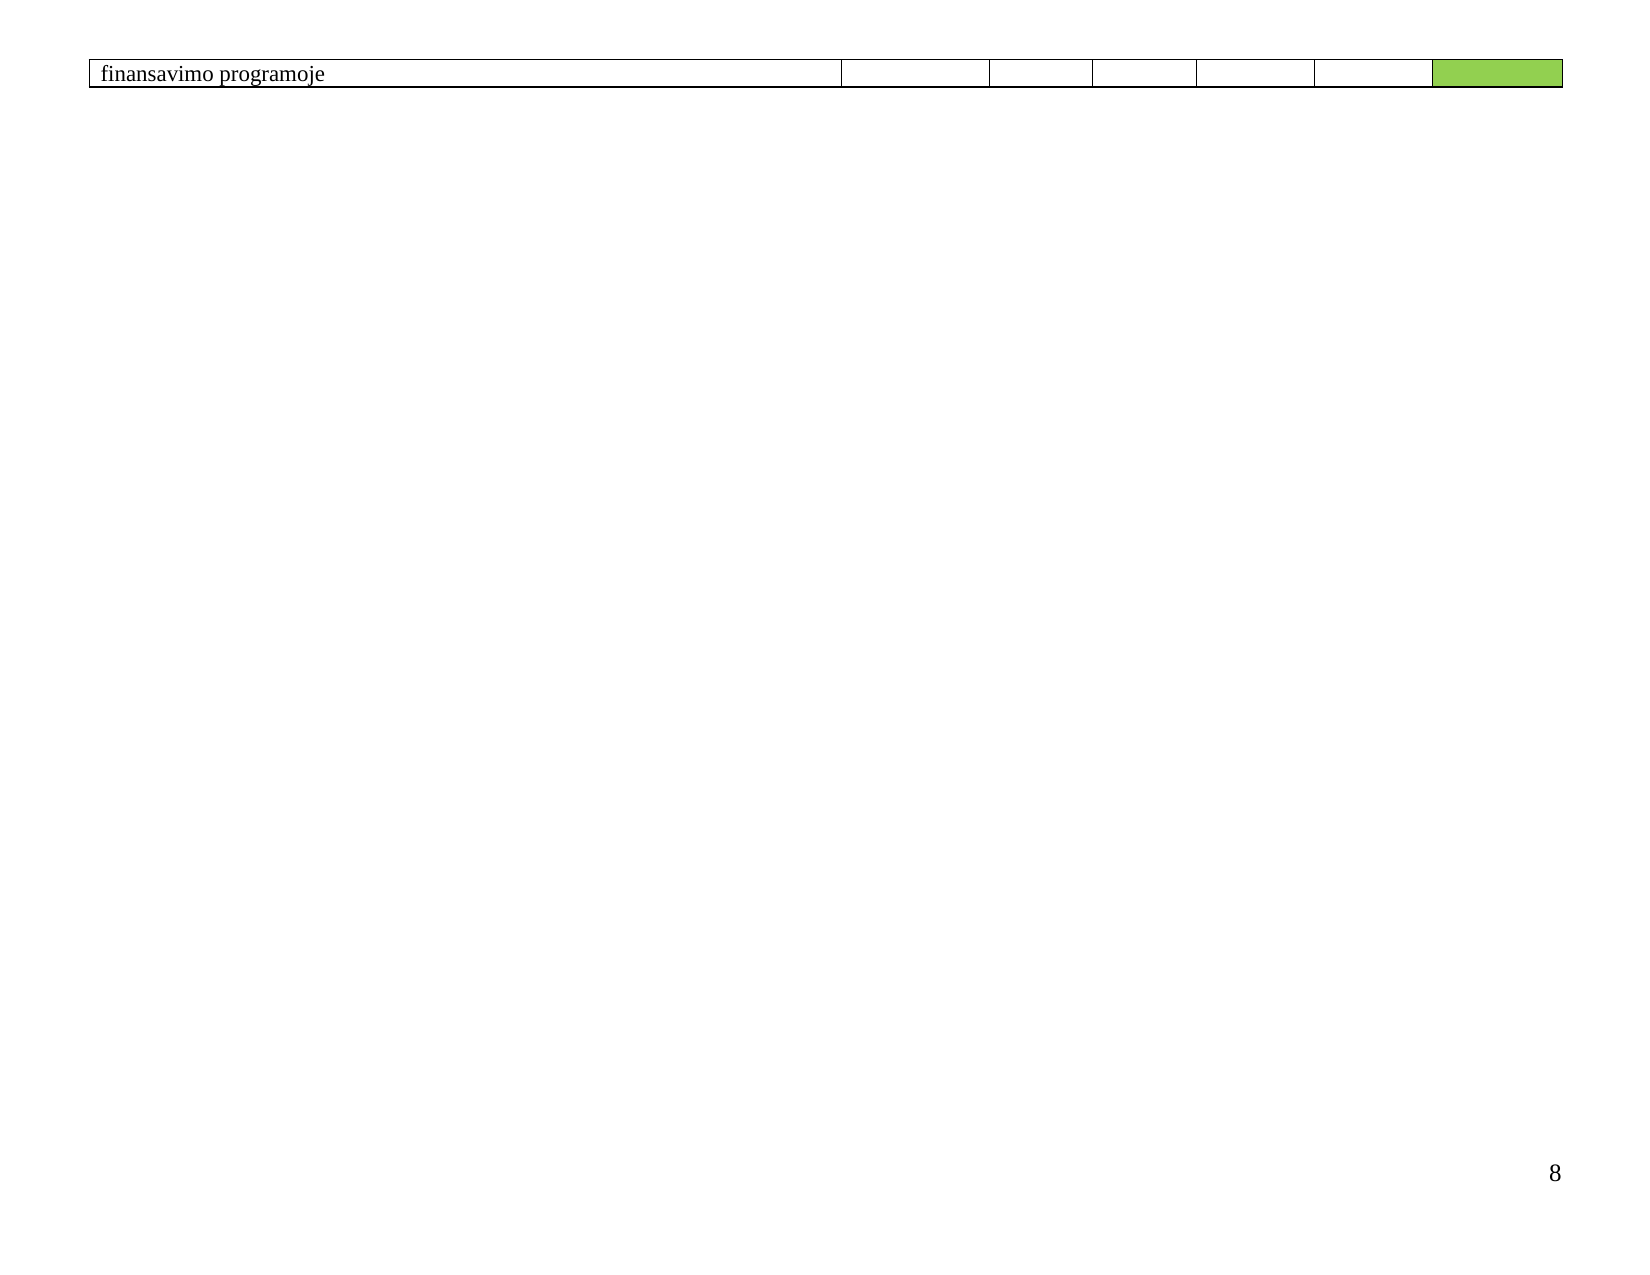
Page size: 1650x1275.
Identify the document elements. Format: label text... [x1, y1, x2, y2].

table_cell 57,3 [842, 60, 989, 86]
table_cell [90, 60, 841, 86]
table_cell 1,40 [1433, 60, 1562, 86]
table_cell 57,6 [1315, 60, 1432, 86]
table_cell 21,7 [1197, 60, 1314, 86]
table_cell 40,8 [1093, 60, 1196, 86]
table_cell ↑ (3 m.) [990, 60, 1092, 86]
